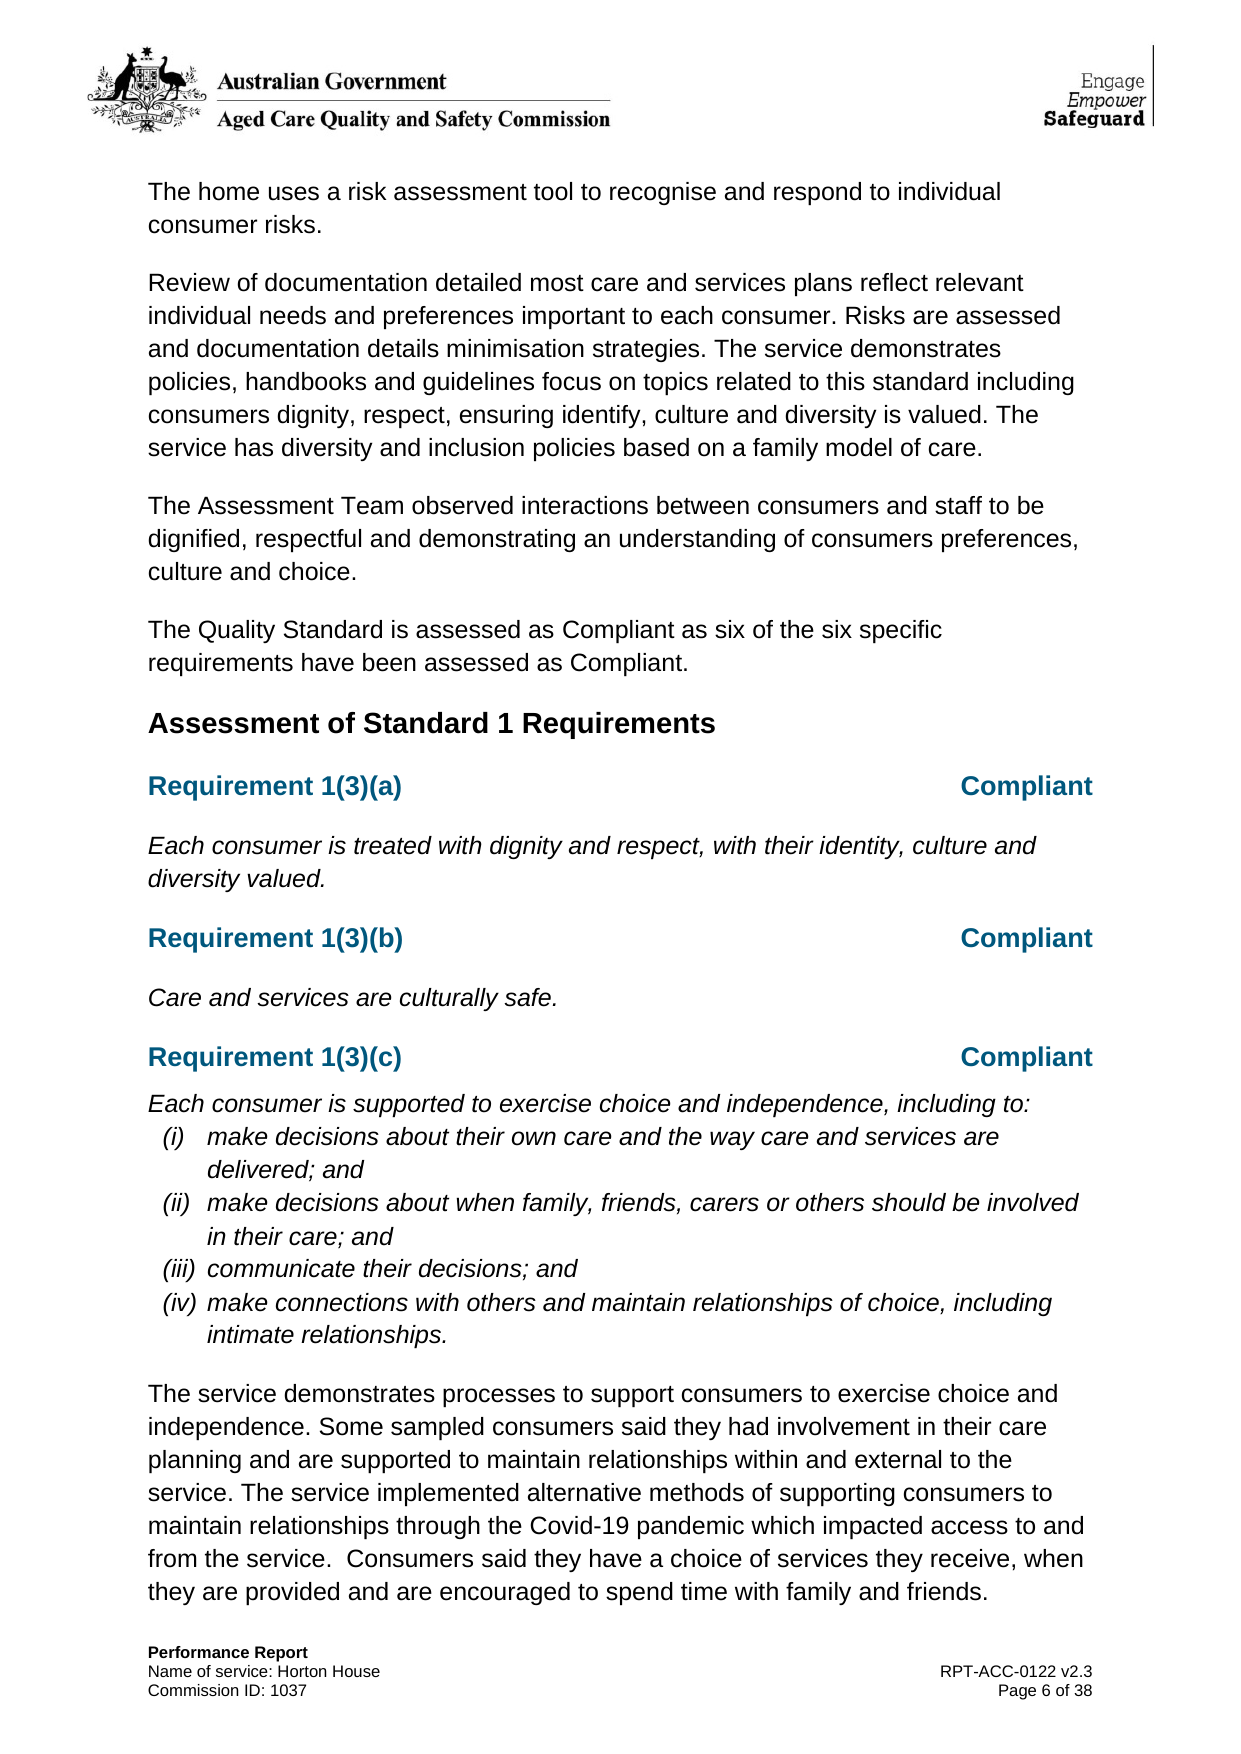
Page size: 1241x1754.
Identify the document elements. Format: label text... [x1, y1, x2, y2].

text The Quality Standard is assessed as Compliant as six of the six specific requirements have been assessed as Compliant. [148, 615, 1092, 677]
list make connections with others and maintain relationships of choice, including intimate relationships. [162, 1287, 1092, 1349]
list communicate their decisions; and [162, 1254, 1092, 1283]
text The service demonstrates processes to support consumers to exercise choice and independence. Some sampled consumers said they had involvement in their care planning and are supported to maintain relationships within and external to the service. The service implemented alternative methods of supporting consumers to maintain relationships through the Covid-19 pandemic which impacted access to and from the service. Consumers said they have a choice of services they receive, when they are provided and are encouraged to spend time with family and friends. [148, 1378, 1092, 1605]
subtitle Requirement 1(3)(c) Compliant [148, 1041, 1092, 1072]
text Review of documentation detailed most care and services plans reflect relevant individual needs and preferences important to each consumer. Risks are assessed and documentation details minimisation strategies. The service demonstrates policies, handbooks and guidelines focus on topics related to this standard including consumers dignity, respect, ensuring identify, culture and diversity is valued. The service has diversity and inclusion policies based on a family model of care. [148, 268, 1092, 462]
subtitle Assessment of Standard 1 Requirements [148, 706, 1092, 740]
subtitle Requirement 1(3)(a) Compliant [148, 770, 1092, 801]
picture [1, 0, 1241, 154]
list make decisions about their own care and the way care and services are delivered; and [162, 1122, 1092, 1184]
subtitle Requirement 1(3)(b) Compliant [148, 922, 1092, 953]
text Care and services are culturally safe. [148, 983, 1092, 1012]
text The Assessment Team observed interactions between consumers and staff to be dignified, respectful and demonstrating an understanding of consumers preferences, culture and choice. [148, 491, 1092, 586]
text Each consumer is treated with dignity and respect, with their identity, culture and diversity valued. [148, 831, 1092, 893]
text Each consumer is supported to exercise choice and independence, including to: [148, 1089, 1092, 1118]
list make decisions about when family, friends, carers or others should be involved in their care; and [162, 1188, 1092, 1250]
